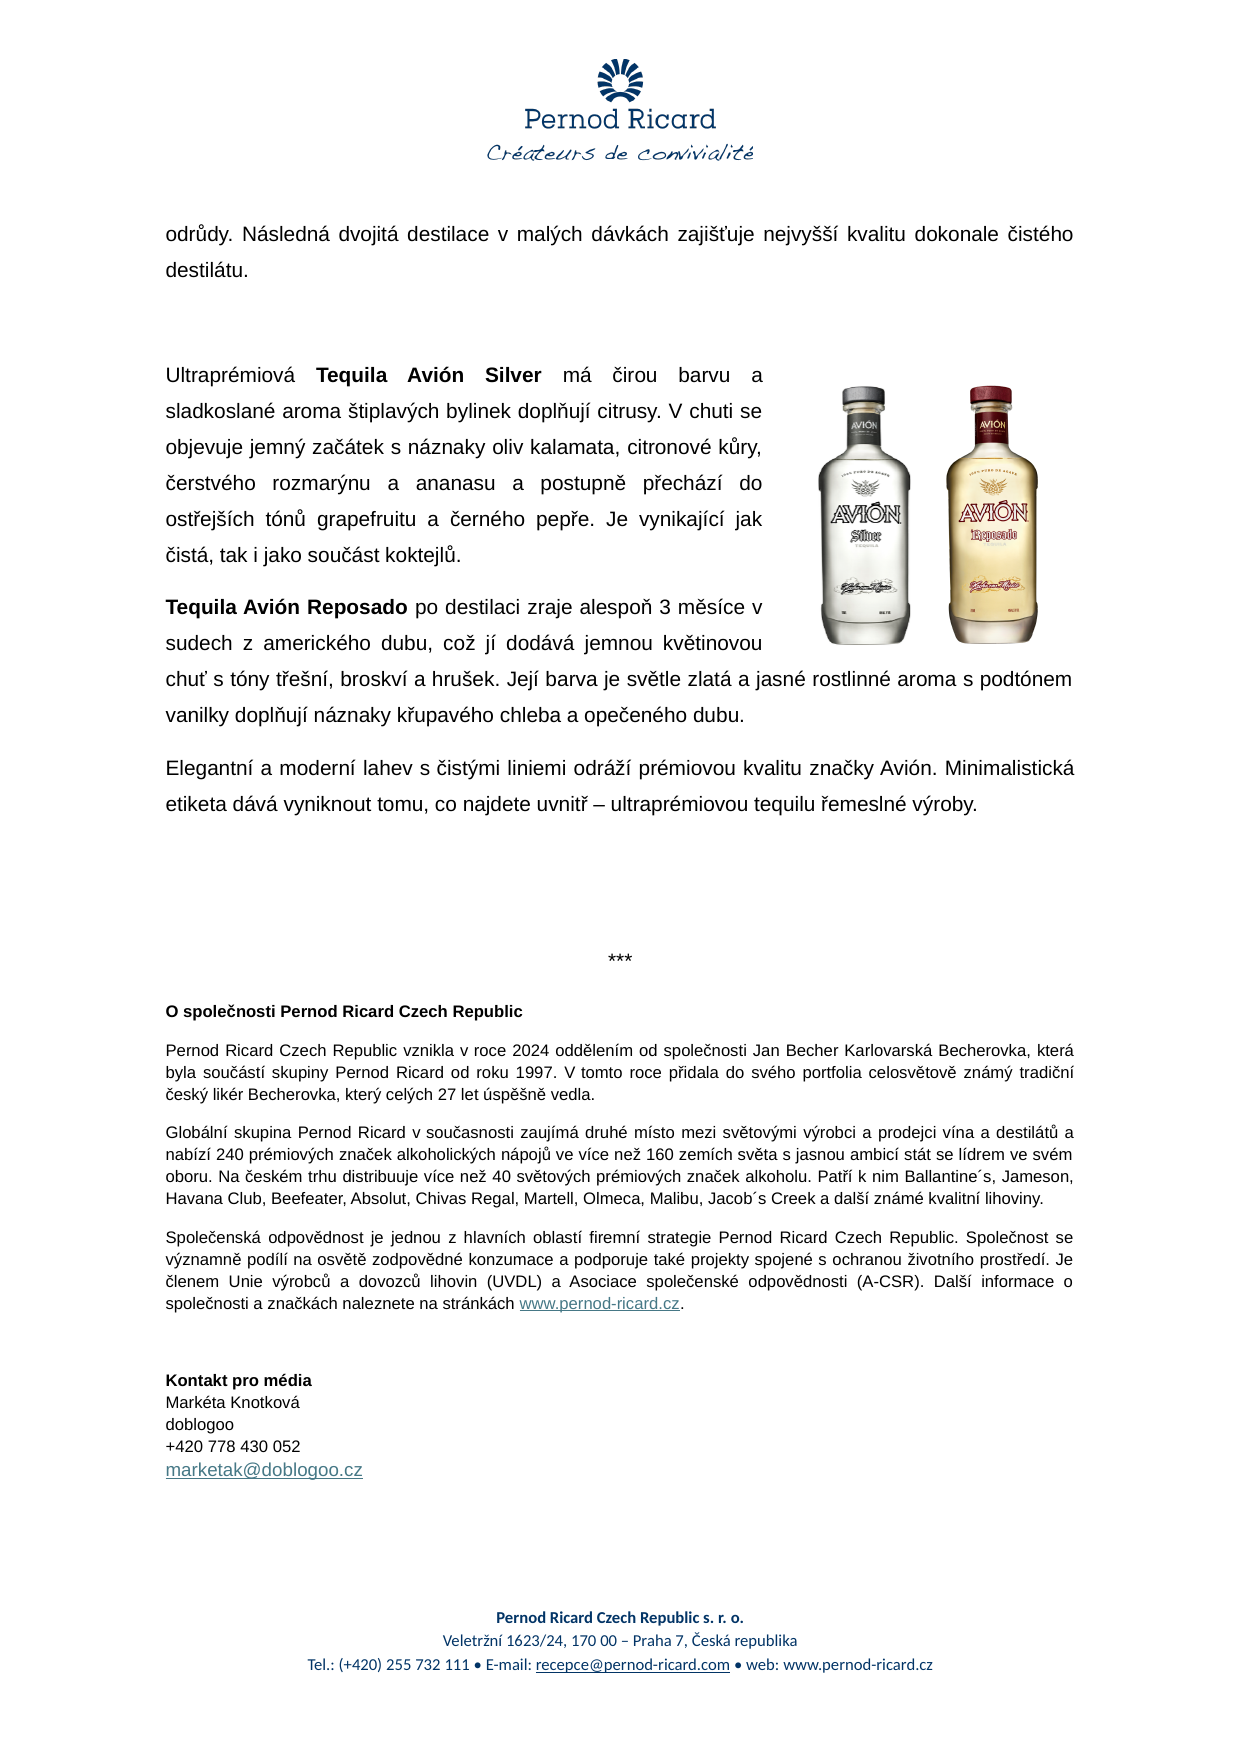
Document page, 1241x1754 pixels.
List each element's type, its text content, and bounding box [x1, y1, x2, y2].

text *** [165, 949, 1075, 973]
text Tequila Avión Reposado po destilaci zraje alespoň 3 měsíce v sudech z amerického dubu, což jí dodává jemnou květinovou chuť s tóny třešní, broskví a hrušek. Její barva je světle zlatá a jasné rostlinné aroma s podtónem vanilky doplňují náznaky křupavého chleba a opečeného dubu. [165, 595, 1075, 727]
text Kontakt pro média [165, 1371, 1075, 1390]
text +420 778 430 052 [165, 1437, 1075, 1456]
text marketak@doblogoo.cz [165, 1459, 1075, 1480]
text Elegantní a moderní lahev s čistými liniemi odráží prémiovou kvalitu značky Avión. Minimalistická etiketa dává vyniknout tomu, co najdete uvnitř – ultraprémiovou tequilu řemeslné výroby. [165, 755, 1075, 815]
text Markéta Knotková [165, 1393, 1075, 1412]
text O společnosti Pernod Ricard Czech Republic [165, 1002, 1075, 1021]
text Globální skupina Pernod Ricard v současnosti zaujímá druhé místo mezi světovými výrobci a prodejci vína a destilátů a nabízí 240 prémiových značek alkoholických nápojů ve více než 160 zemích světa s jasnou ambicí stát se lídrem ve svém oboru. Na českém trhu distribuuje více než 40 světových prémiových značek alkoholu. Patří k nim Ballantine´s, Jameson, Havana Club, Beefeater, Absolut, Chivas Regal, Martell, Olmeca, Malibu, Jacob´s Creek a další známé kvalitní lihoviny. [165, 1123, 1075, 1208]
picture [487, 59, 753, 161]
text Společenská odpovědnost je jednou z hlavních oblastí firemní strategie Pernod Ricard Czech Republic. Společnost se významně podílí na osvětě zodpovědné konzumace a podporuje také projekty spojené s ochranou životního prostředí. Je členem Unie výrobců a dovozců lihovin (UVDL) a Asociace společenské odpovědnosti (A-CSR). Další informace o společnosti a značkách naleznete na stránkách www.pernod-ricard.cz. [165, 1228, 1075, 1313]
text Pernod Ricard Czech Republic vznikla v roce 2024 oddělením od společnosti Jan Becher Karlovarská Becherovka, která byla součástí skupiny Pernod Ricard od roku 1997. V tomto roce přidala do svého portfolia celosvětově známý tradiční český likér Becherovka, který celých 27 let úspěšně vedla. [165, 1040, 1075, 1103]
picture [782, 362, 1075, 659]
text doblogoo [165, 1415, 1075, 1434]
text Ultraprémiová Tequila Avión Silver má čirou barvu a sladkoslané aroma štiplavých bylinek doplňují citrusy. V chuti se objevuje jemný začátek s náznaky oliv kalamata, citronové kůry, čerstvého rozmarýnu a ananasu a postupně přechází do ostřejších tónů grapefruitu a černého pepře. Je vynikající jak čistá, tak i jako součást koktejlů. [165, 363, 782, 566]
